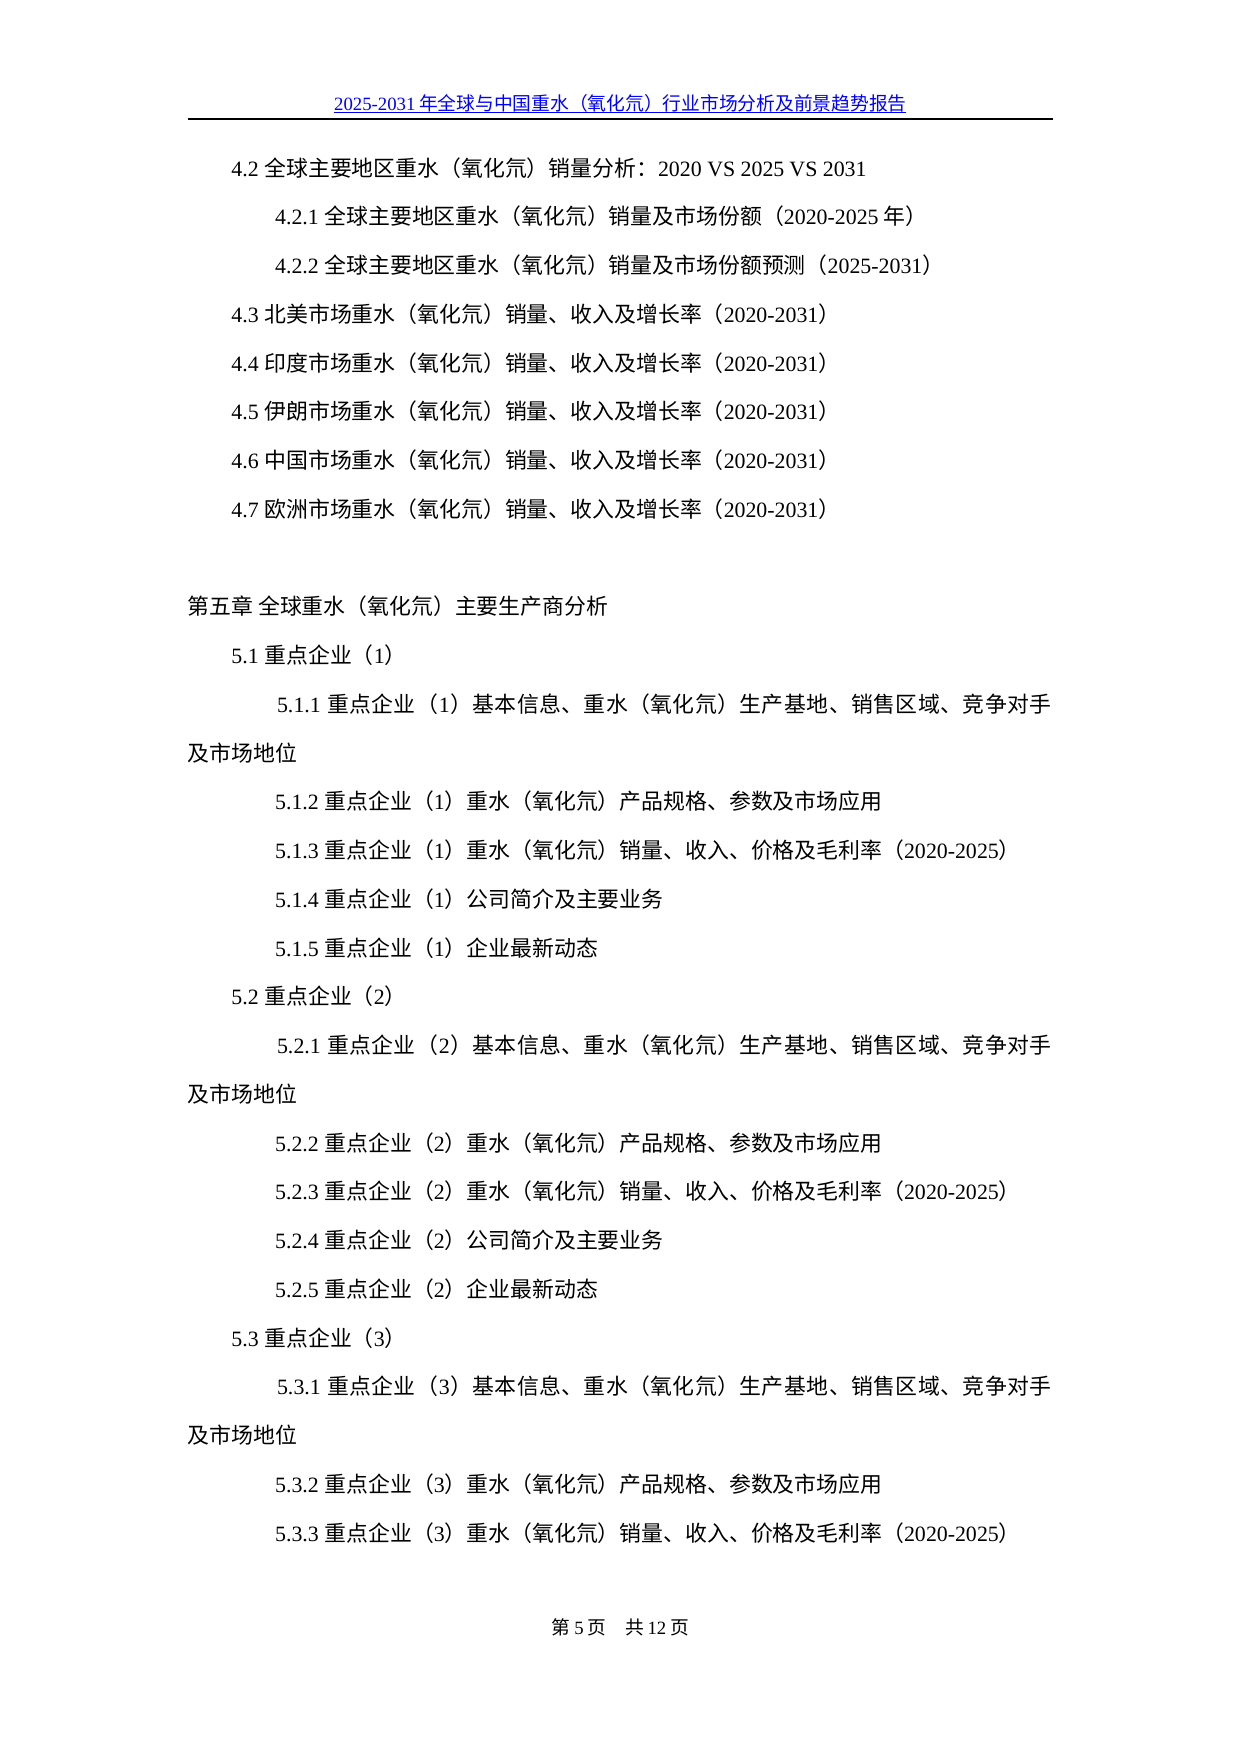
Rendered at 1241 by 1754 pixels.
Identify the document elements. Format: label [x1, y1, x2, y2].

text [187, 150, 1053, 1548]
